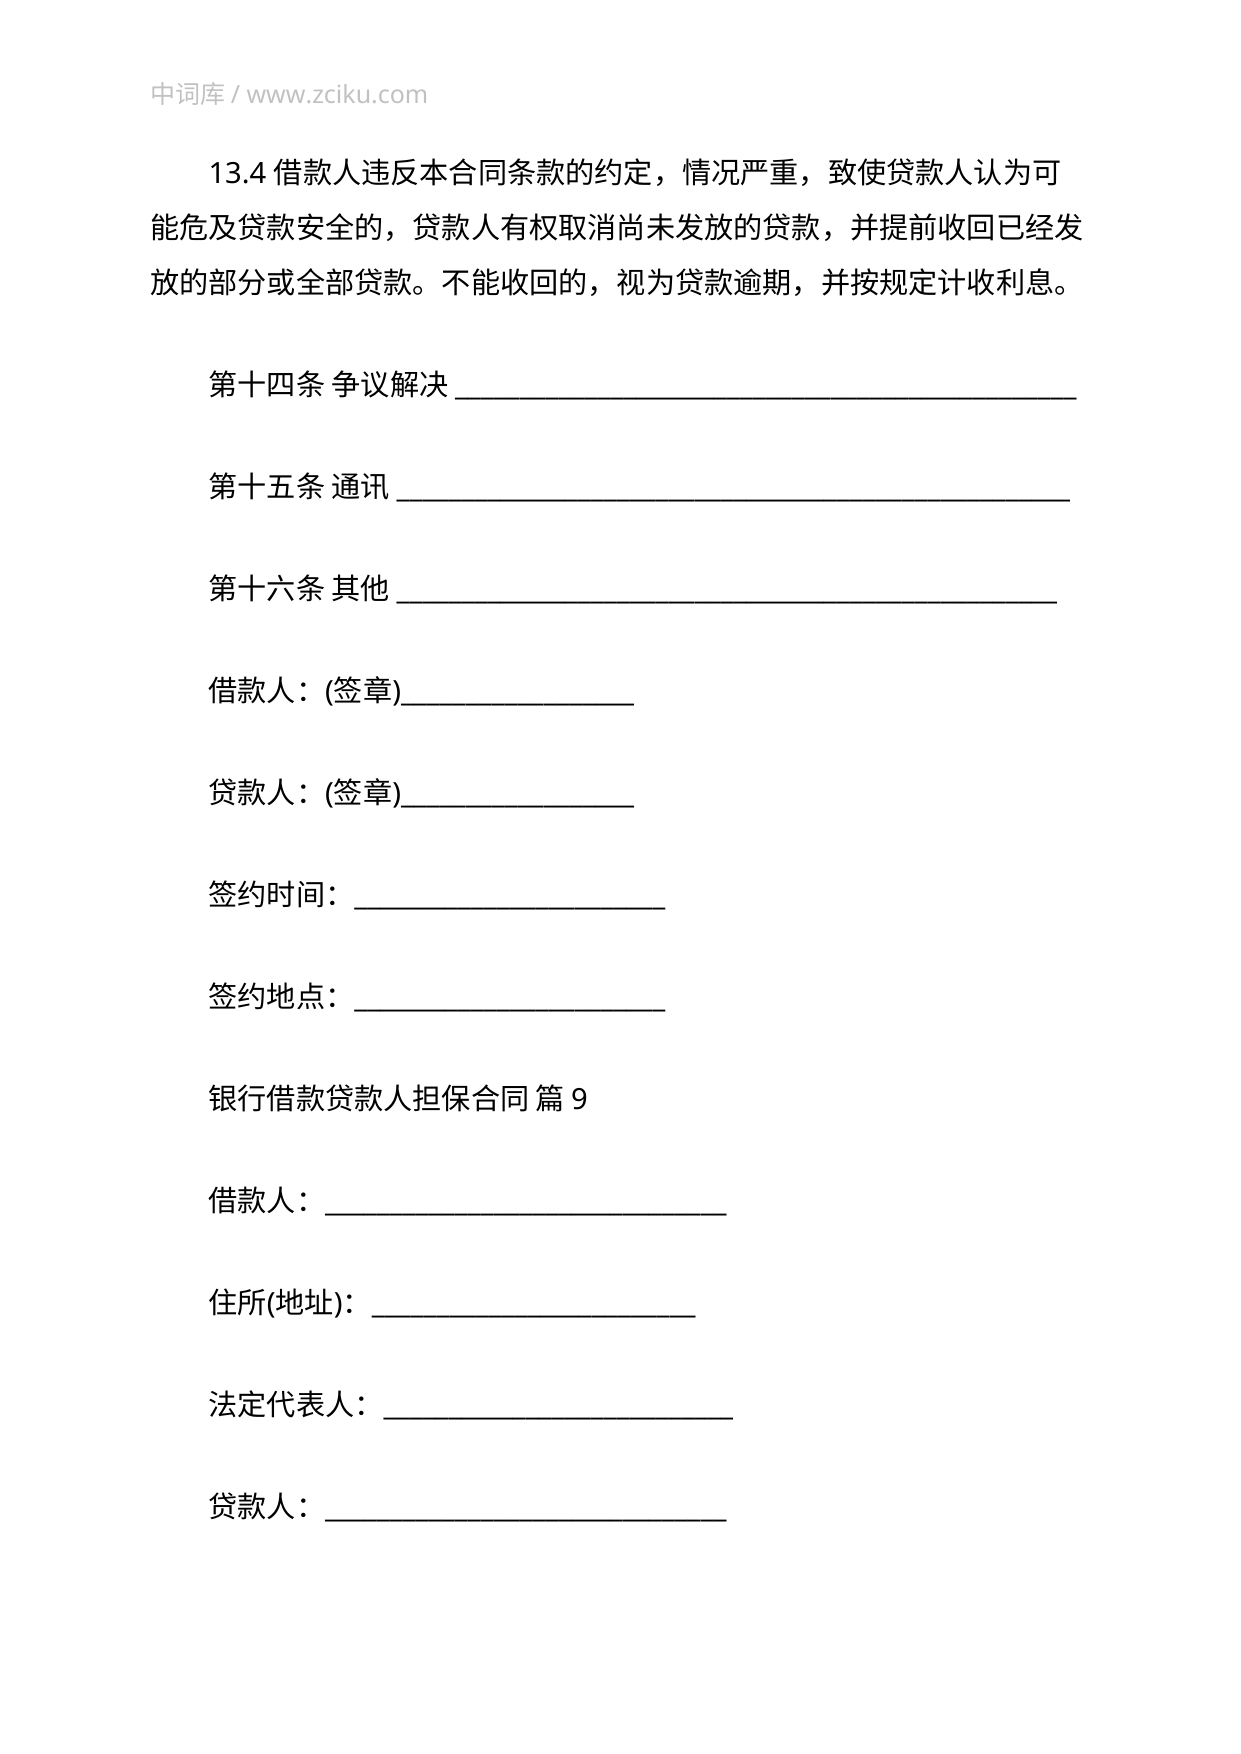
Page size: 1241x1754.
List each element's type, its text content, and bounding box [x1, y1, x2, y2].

text 第十六条 其他 ___________________________________________________ [150, 566, 1090, 608]
text 13.4 借款人违反本合同条款的约定，情况严重，致使贷款人认为可能危及贷款安全的，贷款人有权取消尚未发放的贷款，并提前收回已经发放的部分或全部贷款。不能收回的，视为贷款逾期，并按规定计收利息。 [150, 150, 1090, 302]
text 借款人：(签章)__________________ [150, 668, 1090, 710]
text 第十五条 通讯 ____________________________________________________ [150, 464, 1090, 506]
text 住所(地址)：_________________________ [150, 1279, 1090, 1322]
text 贷款人：(签章)__________________ [150, 769, 1090, 812]
text 银行借款贷款人担保合同 篇9 [150, 1076, 1090, 1118]
text 借款人：_______________________________ [150, 1177, 1090, 1220]
text 签约时间：________________________ [150, 872, 1090, 914]
text 第十四条 争议解决 ________________________________________________ [150, 362, 1090, 404]
text 签约地点：________________________ [150, 973, 1090, 1016]
text 贷款人：_______________________________ [150, 1483, 1090, 1526]
text 法定代表人：___________________________ [150, 1381, 1090, 1424]
